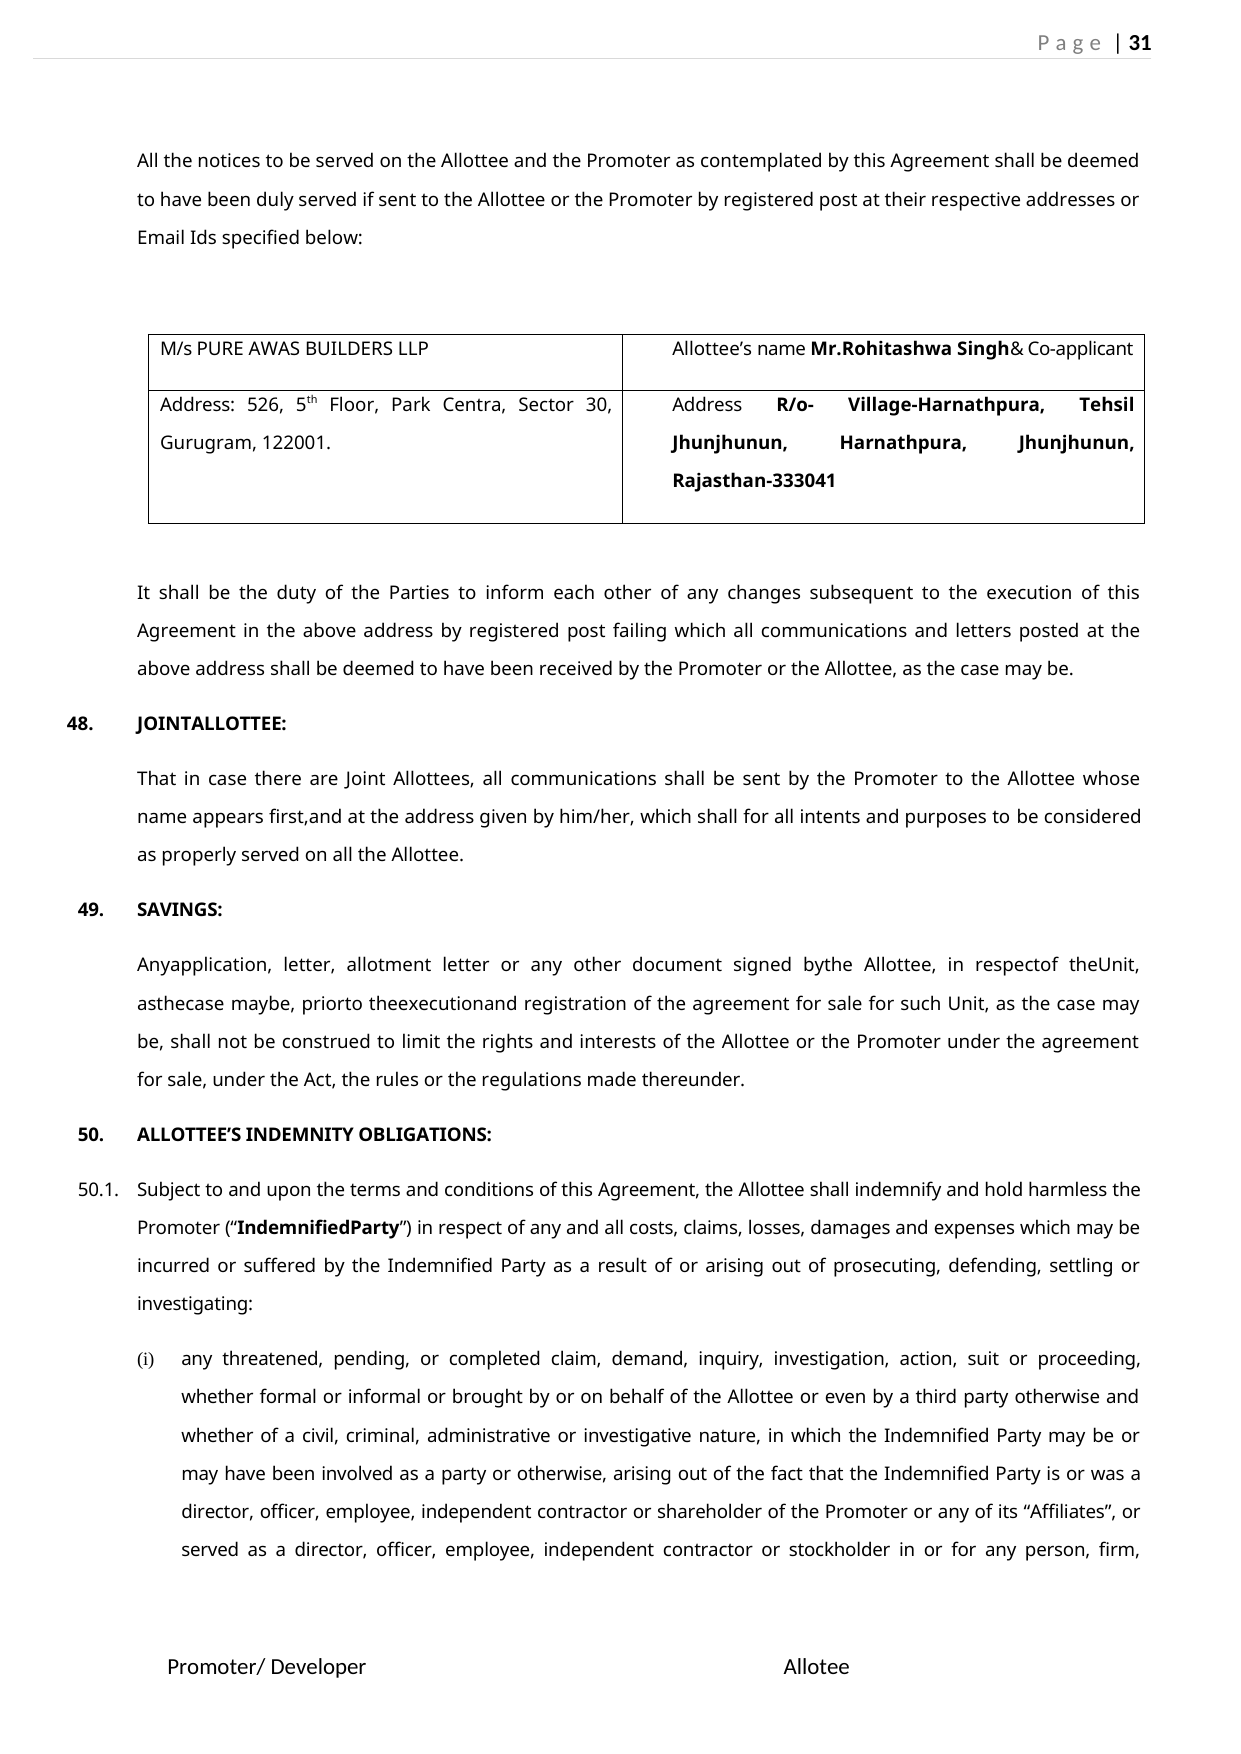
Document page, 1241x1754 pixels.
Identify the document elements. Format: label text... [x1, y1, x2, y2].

list Subject to and upon the terms and conditions of this Agreement, the Allottee shall indemnify and hold harmless the Promoter (“IndemnifiedParty”) in respect of any and all costs, claims, losses, damages and expenses which may be incurred or suffered by the Indemnified Party as a result of or arising out of prosecuting, defending, settling or investigating: [78, 1176, 1141, 1316]
text That in case there are Joint Allottees, all communications shall be sent by the Promoter to the Allottee whose name appears first,and at the address given by him/her, which shall for all intents and purposes to be considered as properly served on all the Allottee. [137, 765, 1141, 867]
table_header M/s PURE AWAS BUILDERS LLP [149, 335, 622, 390]
text All the notices to be served on the Allottee and the Promoter as contemplated by this Agreement shall be deemed to have been duly served if sent to the Allottee or the Promoter by registered post at their respective addresses or Email Ids specified below: [137, 148, 1141, 250]
table_cell Address R/o- Village-Harnathpura, Tehsil Jhunjhunun, Harnathpura, Jhunjhunun, Rajasthan-333041 [623, 391, 1144, 523]
subtitle SAVINGS: [78, 897, 1141, 922]
table_cell Address: 526, 5th Floor, Park Centra, Sector 30, Gurugram, 122001. [149, 391, 622, 523]
table_header Allottee’s name Mr.Rohitashwa Singh& Co-applicant [623, 335, 1144, 390]
subtitle JOINTALLOTTEE: [67, 710, 1141, 736]
subtitle Anyapplication, letter, allotment letter or any other document signed bythe Allottee, in respectof theUnit, asthecase maybe, priorto theexecutionand registration of the agreement for sale for such Unit, as the case may be, shall not be construed to limit the rights and interests of the Allottee or the Promoter under the agreement for sale, under the Act, the rules or the regulations made thereunder. [137, 952, 1141, 1092]
subtitle ALLOTTEE’S INDEMNITY OBLIGATIONS: [78, 1121, 1141, 1147]
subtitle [137, 1346, 1141, 1562]
text It shall be the duty of the Parties to inform each other of any changes subsequent to the execution of this Agreement in the above address by registered post failing which all communications and letters posted at the above address shall be deemed to have been received by the Promoter or the Allottee, as the case may be. [137, 579, 1141, 681]
